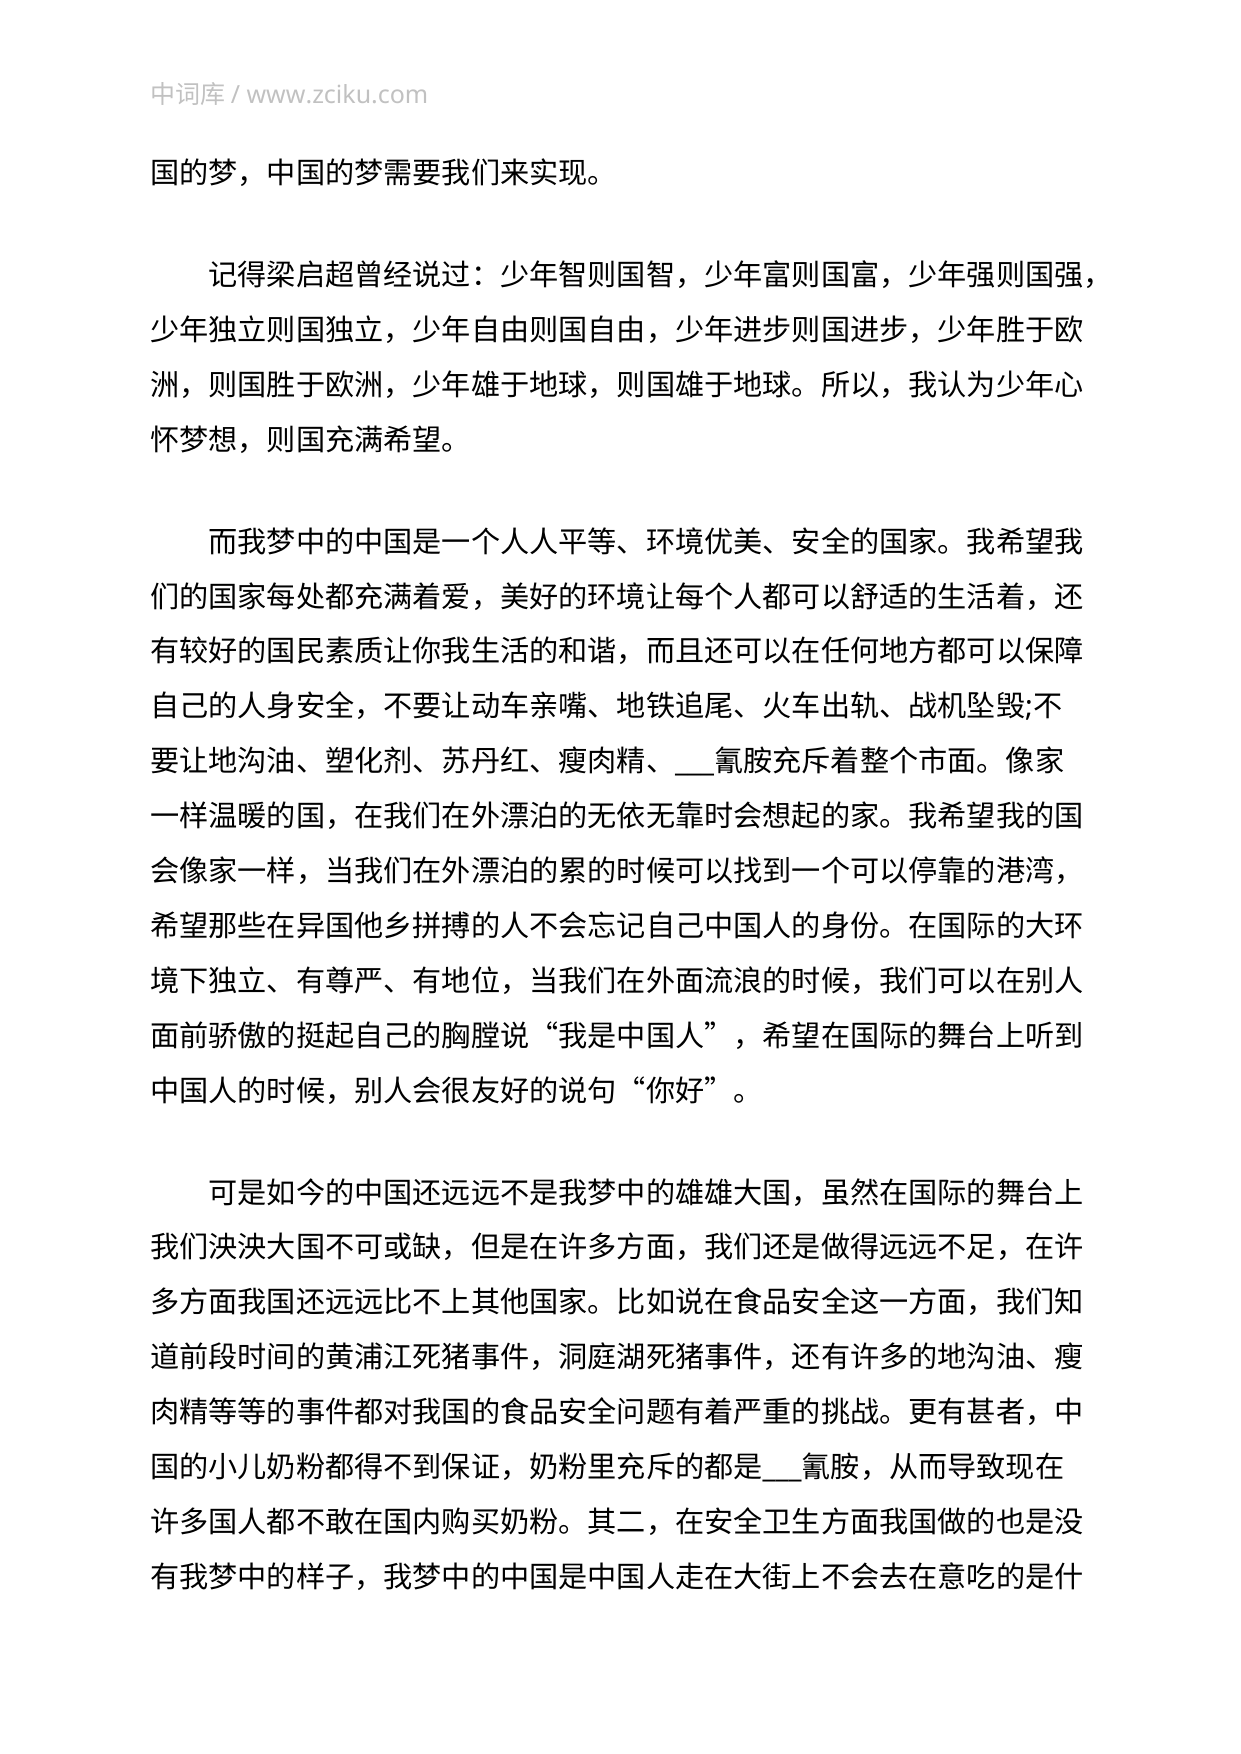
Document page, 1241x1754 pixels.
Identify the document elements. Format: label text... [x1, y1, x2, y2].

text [150, 1169, 1090, 1596]
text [150, 150, 1090, 192]
text 记得梁启超曾经说过：少年智则国智，少年富则国富，少年强则国强，少年独立则国独立，少年自由则国自由，少年进步则国进步，少年胜于欧洲，则国胜于欧洲，少年雄于地球，则国雄于地球。所以，我认为少年心怀梦想，则国充满希望。 [150, 252, 1090, 459]
text 而我梦中的中国是一个人人平等、环境优美、安全的国家。我希望我们的国家每处都充满着爱，美好的环境让每个人都可以舒适的生活着，还有较好的国民素质让你我生活的和谐，而且还可以在任何地方都可以保障自己的人身安全，不要让动车亲嘴、地铁追尾、火车出轨、战机坠毁;不要让地沟油、塑化剂、苏丹红、瘦肉精、___氰胺充斥着整个市面。像家一样温暖的国，在我们在外漂泊的无依无靠时会想起的家。我希望我的国会像家一样，当我们在外漂泊的累的时候可以找到一个可以停靠的港湾，希望那些在异国他乡拼搏的人不会忘记自己中国人的身份。在国际的大环境下独立、有尊严、有地位，当我们在外面流浪的时候，我们可以在别人面前骄傲的挺起自己的胸膛说“我是中国人”，希望在国际的舞台上听到中国人的时候，别人会很友好的说句“你好”。 [150, 518, 1090, 1110]
